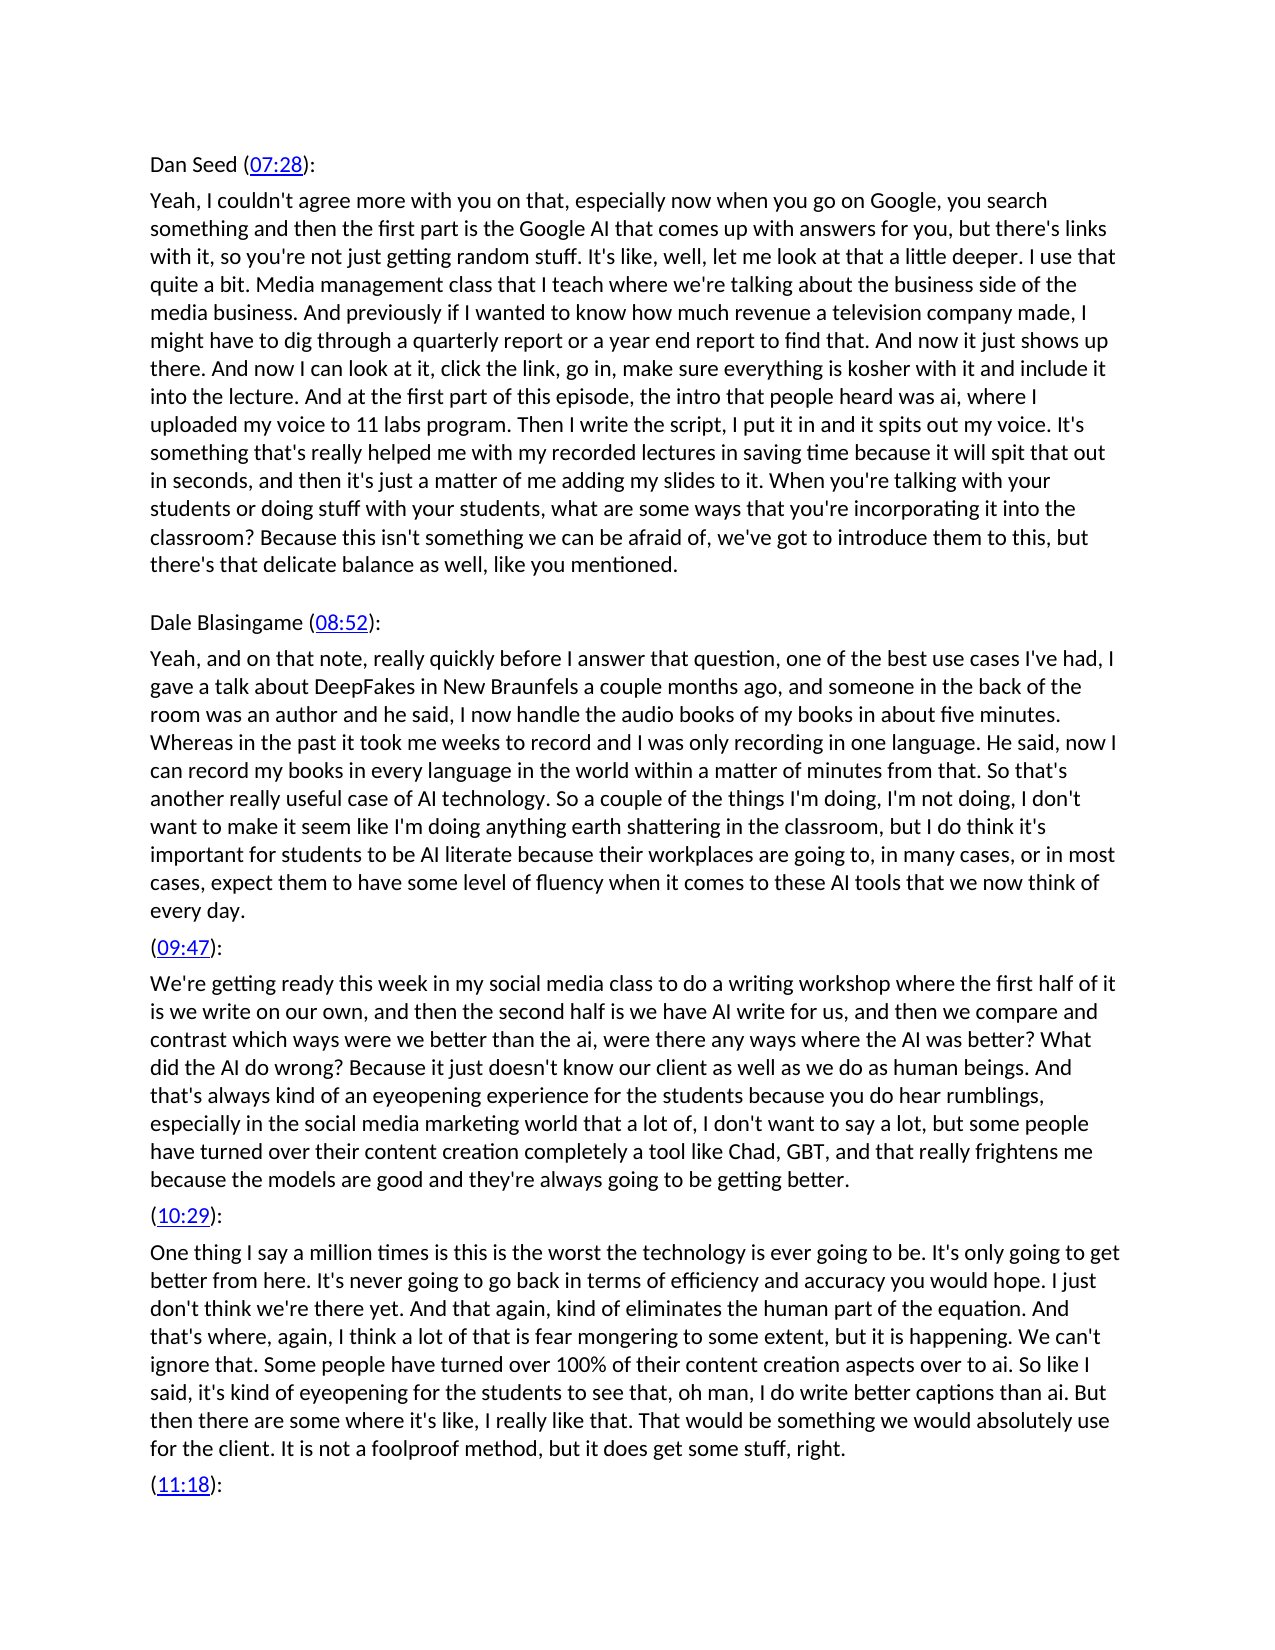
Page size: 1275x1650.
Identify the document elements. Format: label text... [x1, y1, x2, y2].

text (09:47): [150, 933, 1125, 961]
text (10:29): [150, 1202, 1125, 1229]
text One thing I say a million times is this is the worst the technology is ever going to be. It's only going to get better from here. It's never going to go back in terms of efficiency and accuracy you would hope. I just don't think we're there yet. And that again, kind of eliminates the human part of the equation. And that's where, again, I think a lot of that is fear mongering to some extent, but it is happening. We can't ignore that. Some people have turned over 100% of their content creation aspects over to ai. So like I said, it's kind of eyeopening for the students to see that, oh man, I do write better captions than ai. But then there are some where it's like, I really like that. That would be something we would absolutely use for the client. It is not a foolproof method, but it does get some stuff, right. [150, 1238, 1125, 1462]
text Yeah, and on that note, really quickly before I answer that question, one of the best use cases I've had, I gave a talk about DeepFakes in New Braunfels a couple months ago, and someone in the back of the room was an author and he said, I now handle the audio books of my books in about five minutes. Whereas in the past it took me weeks to record and I was only recording in one language. He said, now I can record my books in every language in the world within a matter of minutes from that. So that's another really useful case of AI technology. So a couple of the things I'm doing, I'm not doing, I don't want to make it seem like I'm doing anything earth shattering in the classroom, but I do think it's important for students to be AI literate because their workplaces are going to, in many cases, or in most cases, expect them to have some level of fluency when it comes to these AI tools that we now think of every day. [150, 644, 1125, 924]
text (11:18): [150, 1470, 1125, 1498]
text Dan Seed (07:28): [150, 150, 1125, 178]
text We're getting ready this week in my social media class to do a writing workshop where the first half of it is we write on our own, and then the second half is we have AI write for us, and then we compare and contrast which ways were we better than the ai, were there any ways where the AI was better? What did the AI do wrong? Because it just doesn't know our client as well as we do as human beings. And that's always kind of an eyeopening experience for the students because you do hear rumblings, especially in the social media marketing world that a lot of, I don't want to say a lot, but some people have turned over their content creation completely a tool like Chad, GBT, and that really frightens me because the models are good and they're always going to be getting better. [150, 969, 1125, 1193]
text Yeah, I couldn't agree more with you on that, especially now when you go on Google, you search something and then the first part is the Google AI that comes up with answers for you, but there's links with it, so you're not just getting random stuff. It's like, well, let me look at that a little deeper. I use that quite a bit. Media management class that I teach where we're talking about the business side of the media business. And previously if I wanted to know how much revenue a television company made, I might have to dig through a quarterly report or a year end report to find that. And now it just shows up there. And now I can look at it, click the link, go in, make sure everything is kosher with it and include it into the lecture. And at the first part of this episode, the intro that people heard was ai, where I uploaded my voice to 11 labs program. Then I write the script, I put it in and it spits out my voice. It's something that's really helped me with my recorded lectures in saving time because it will spit that out in seconds, and then it's just a matter of me adding my slides to it. When you're talking with your students or doing stuff with your students, what are some ways that you're incorporating it into the classroom? Because this isn't something we can be afraid of, we've got to introduce them to this, but there's that delicate balance as well, like you mentioned. [150, 186, 1125, 579]
text Dale Blasingame (08:52): [150, 608, 1125, 636]
